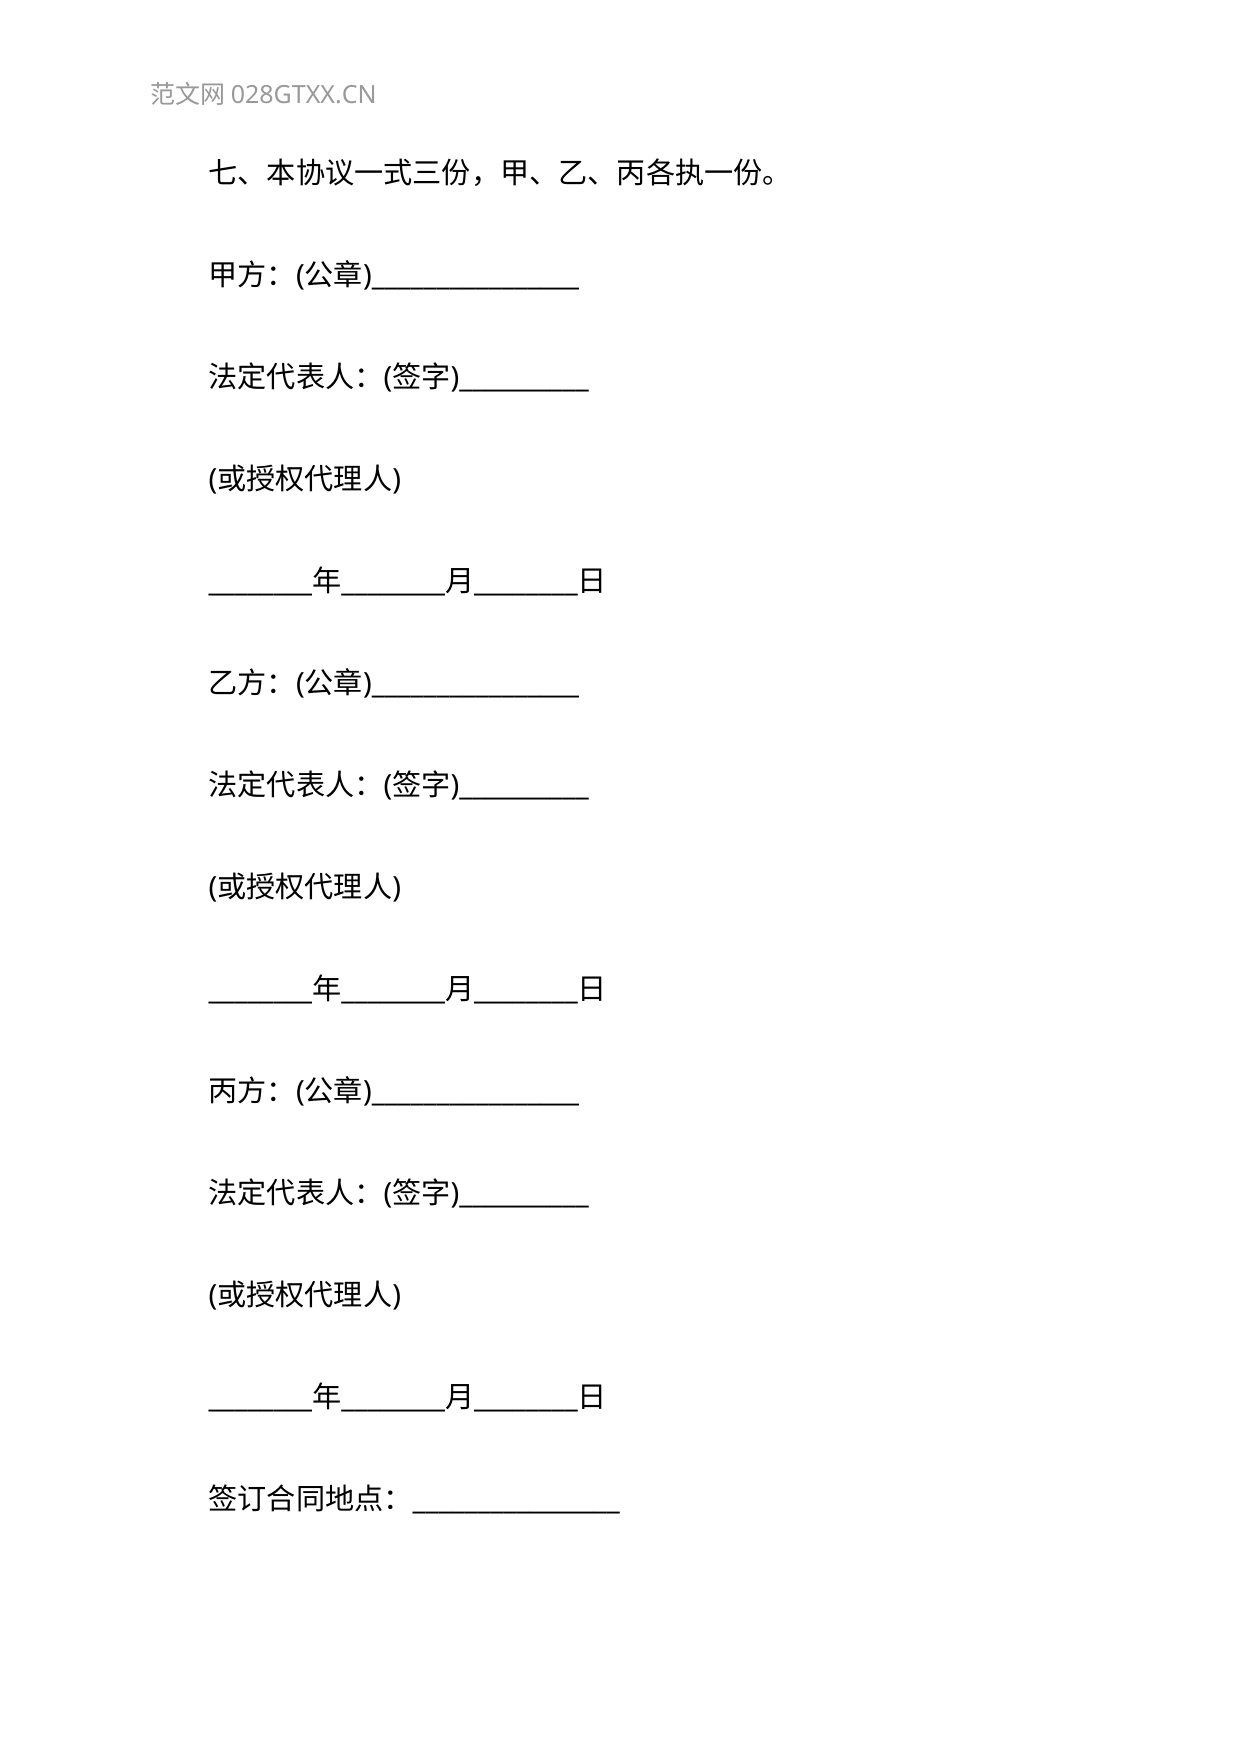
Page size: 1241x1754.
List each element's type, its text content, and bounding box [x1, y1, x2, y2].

text ________年________月________日 [150, 1373, 1090, 1416]
text 乙方：(公章)________________ [150, 660, 1090, 702]
text (或授权代理人) [150, 864, 1090, 906]
text 甲方：(公章)________________ [150, 252, 1090, 294]
text 签订合同地点：________________ [150, 1476, 1090, 1518]
text (或授权代理人) [150, 456, 1090, 498]
text 法定代表人：(签字)__________ [150, 762, 1090, 804]
text (或授权代理人) [150, 1272, 1090, 1314]
text 法定代表人：(签字)__________ [150, 1169, 1090, 1212]
text 法定代表人：(签字)__________ [150, 354, 1090, 396]
text ________年________月________日 [150, 558, 1090, 600]
text 丙方：(公章)________________ [150, 1068, 1090, 1110]
text 七、本协议一式三份，甲、乙、丙各执一份。 [150, 150, 1090, 192]
text ________年________月________日 [150, 966, 1090, 1008]
